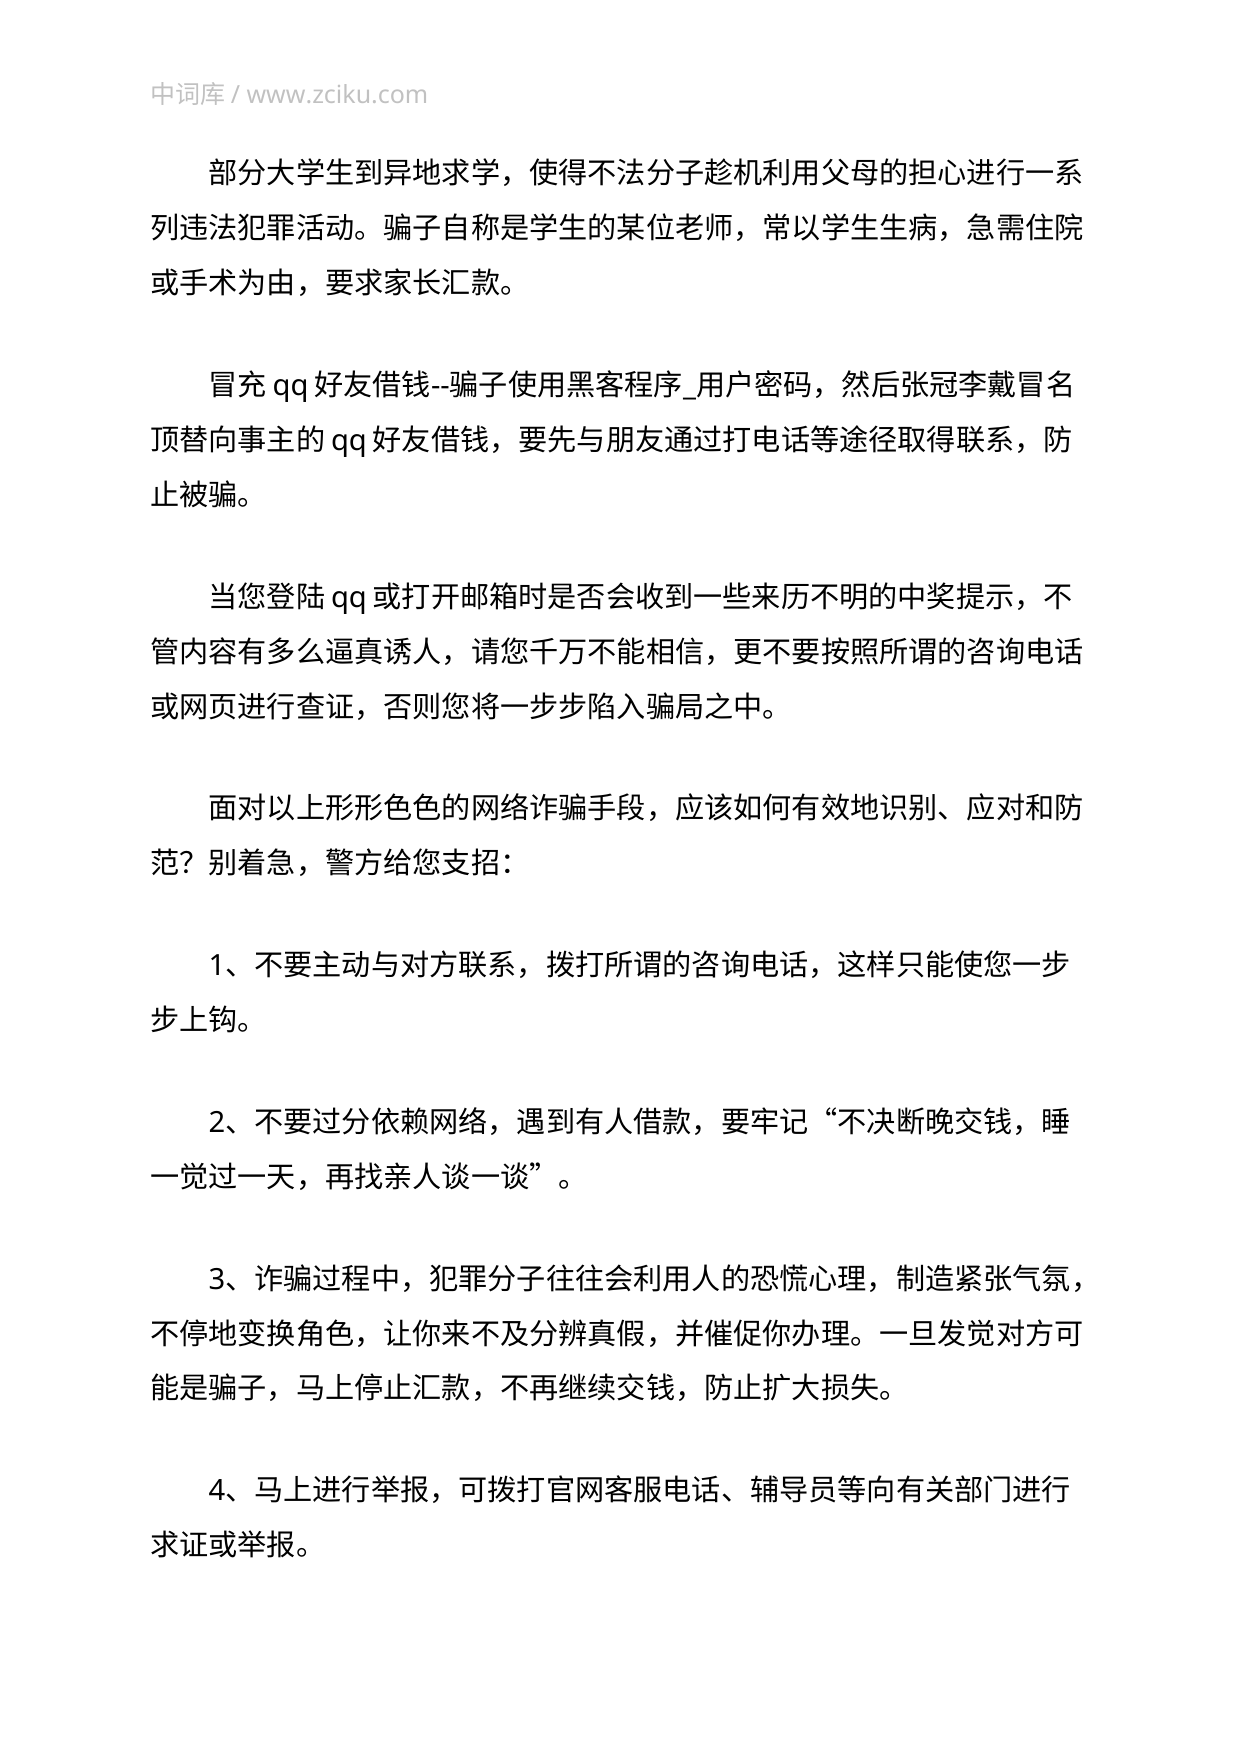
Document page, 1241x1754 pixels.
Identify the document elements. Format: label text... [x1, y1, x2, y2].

text 4、马上进行举报，可拨打官网客服电话、辅导员等向有关部门进行求证或举报。 [150, 1467, 1090, 1564]
text 3、诈骗过程中，犯罪分子往往会利用人的恐慌心理，制造紧张气氛，不停地变换角色，让你来不及分辨真假，并催促你办理。一旦发觉对方可能是骗子，马上停止汇款，不再继续交钱，防止扩大损失。 [150, 1255, 1090, 1407]
text 2、不要过分依赖网络，遇到有人借款，要牢记“不决断晚交钱，睡一觉过一天，再找亲人谈一谈”。 [150, 1098, 1090, 1196]
text 当您登陆qq或打开邮箱时是否会收到一些来历不明的中奖提示，不管内容有多么逼真诱人，请您千万不能相信，更不要按照所谓的咨询电话或网页进行查证，否则您将一步步陷入骗局之中。 [150, 573, 1090, 726]
text 面对以上形形色色的网络诈骗手段，应该如何有效地识别、应对和防范？别着急，警方给您支招： [150, 785, 1090, 882]
text 部分大学生到异地求学，使得不法分子趁机利用父母的担心进行一系列违法犯罪活动。骗子自称是学生的某位老师，常以学生生病，急需住院或手术为由，要求家长汇款。 [150, 150, 1090, 302]
text 1、不要主动与对方联系，拨打所谓的咨询电话，这样只能使您一步步上钩。 [150, 942, 1090, 1039]
text 冒充qq好友借钱--骗子使用黑客程序_用户密码，然后张冠李戴冒名顶替向事主的qq好友借钱，要先与朋友通过打电话等途径取得联系，防止被骗。 [150, 362, 1090, 514]
